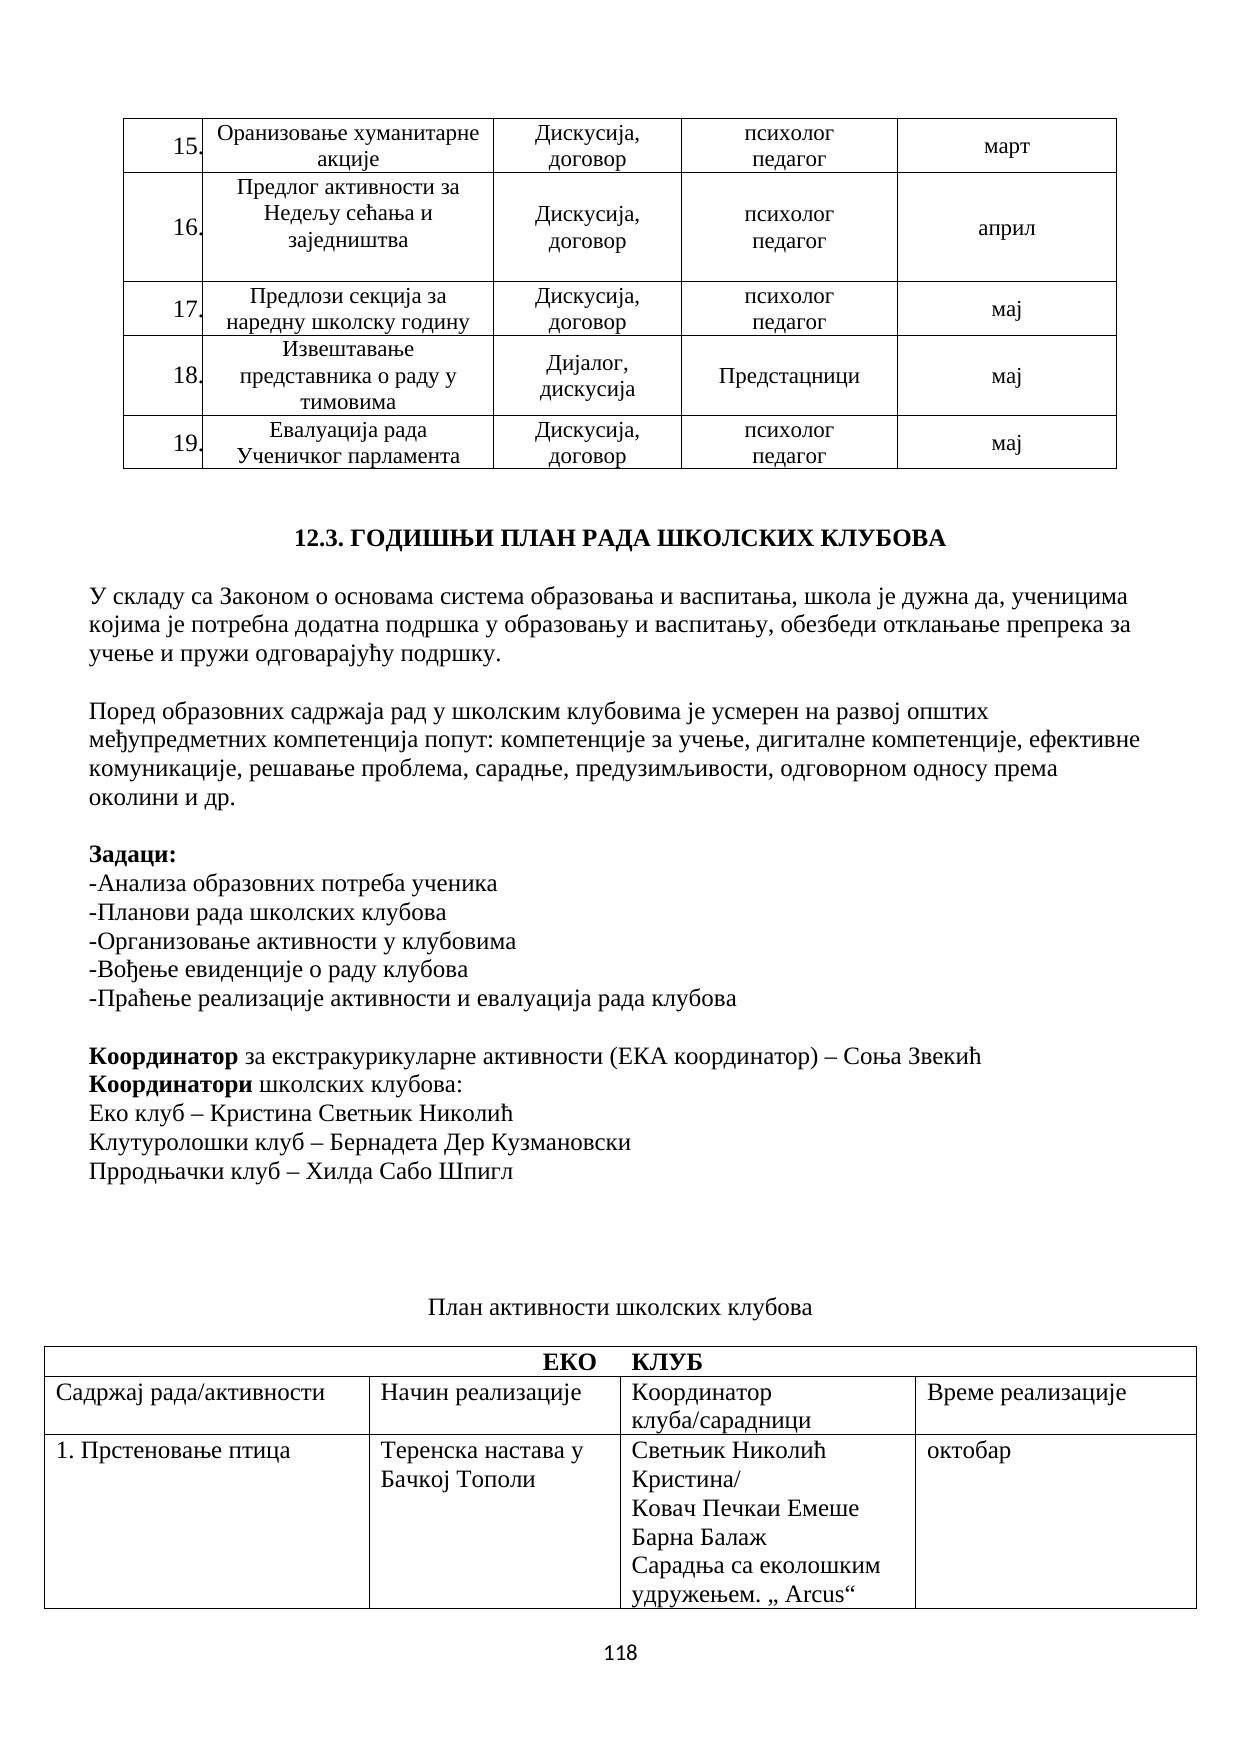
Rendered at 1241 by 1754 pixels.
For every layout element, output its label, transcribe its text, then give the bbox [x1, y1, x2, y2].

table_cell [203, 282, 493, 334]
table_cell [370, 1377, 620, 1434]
text 12.3. ГОДИШЊИ ПЛАН РАДА ШКОЛСКИХ КЛУБОВА [89, 523, 1152, 552]
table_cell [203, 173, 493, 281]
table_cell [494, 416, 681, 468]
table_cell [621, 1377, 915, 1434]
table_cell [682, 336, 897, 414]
text Поред образовних садржаја рад у школским клубовима је усмерен на развој општих међупредметних компетенција попут: компетенције за учење, дигиталне компетенције, ефективне комуникације, решавање проблема, сарадње, предузимљивости, одговорном односу према околини и др. [89, 696, 1152, 811]
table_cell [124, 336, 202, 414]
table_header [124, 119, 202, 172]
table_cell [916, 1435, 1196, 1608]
text Задаци: [89, 839, 1152, 868]
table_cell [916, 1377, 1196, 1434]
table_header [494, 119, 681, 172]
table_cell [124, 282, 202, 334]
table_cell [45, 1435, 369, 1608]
text -Праћење реализације активности и евалуација рада клубова [89, 983, 1152, 1012]
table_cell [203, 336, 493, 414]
text Координатор за екстракурикуларне активности (ЕКА координатор) – Соња Звекић [89, 1041, 1152, 1069]
text -Анализа образовних потреба ученика [89, 868, 1152, 897]
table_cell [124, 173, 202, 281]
text Клутуролошки клуб – Бернадета Дер Кузмановски [89, 1127, 1152, 1156]
text Еко клуб – Кристина Светњик Николић [89, 1098, 1152, 1127]
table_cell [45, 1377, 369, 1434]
text У складу са Законом о основама система образовања и васпитања, школа је дужна да, ученицима којима је потребна додатна подршка у образовању и васпитању, обезбеди отклањање препрека за учење и пружи одговарајућу подршку. [89, 581, 1152, 667]
text -Вођење евиденције о раду клубова [89, 954, 1152, 983]
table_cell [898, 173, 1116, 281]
text Координатори школских клубова: [89, 1069, 1152, 1098]
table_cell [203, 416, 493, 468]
text -Планови рада школских клубова [89, 897, 1152, 926]
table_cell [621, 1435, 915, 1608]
text Прродњачки клуб – Хилда Сабо Шпигл [89, 1156, 1152, 1184]
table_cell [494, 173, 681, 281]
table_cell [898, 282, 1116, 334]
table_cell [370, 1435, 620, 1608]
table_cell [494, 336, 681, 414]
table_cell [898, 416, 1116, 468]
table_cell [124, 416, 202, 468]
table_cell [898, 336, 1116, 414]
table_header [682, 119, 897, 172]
text -Организовање активности у клубовима [89, 926, 1152, 954]
text План активности школских клубова [89, 1292, 1152, 1321]
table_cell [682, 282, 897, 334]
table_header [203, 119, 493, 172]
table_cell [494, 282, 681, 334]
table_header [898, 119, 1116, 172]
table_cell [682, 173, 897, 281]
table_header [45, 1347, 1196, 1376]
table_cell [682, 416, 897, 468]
